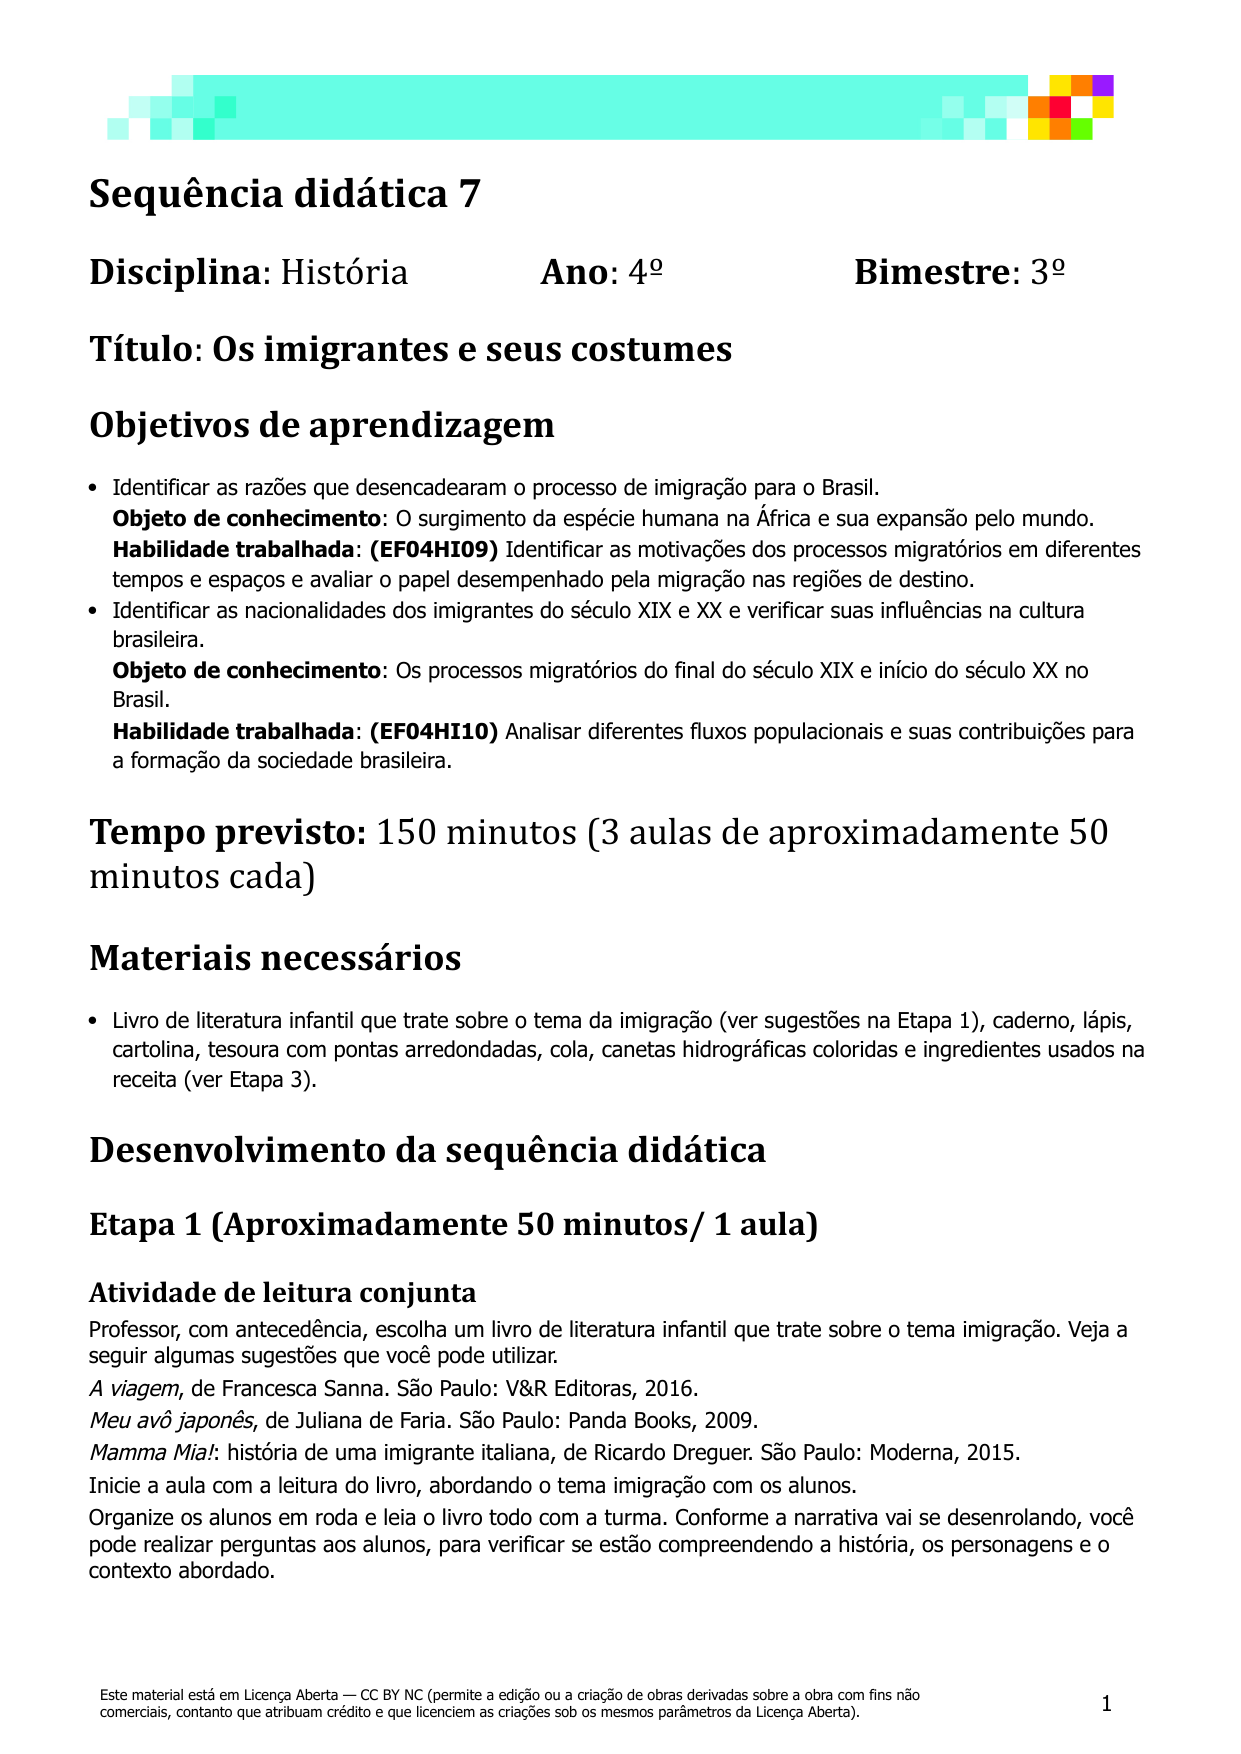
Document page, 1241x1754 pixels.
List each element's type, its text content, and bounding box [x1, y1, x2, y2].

text Título: Os imigrantes e seus costumes [89, 325, 1152, 369]
text Objetivos de aprendizagem [89, 402, 1152, 446]
text Disciplina: História Ano: 4º Bimestre: 3º [89, 249, 1152, 293]
text Inicie a aula com a leitura do livro, abordando o tema imigração com os alunos. [89, 1471, 1152, 1498]
text Tempo previsto: 150 minutos (3 aulas de aproximadamente 50 minutos cada) [89, 809, 1152, 897]
text A viagem, de Francesca Sanna. São Paulo: V&R Editoras, 2016. [89, 1374, 1152, 1401]
text Objeto de conhecimento: O surgimento da espécie humana na África e sua expansão pelo mundo. [112, 503, 1152, 532]
text Professor, com antecedência, escolha um livro de literatura infantil que trate sobre o tema imigração. Veja a seguir algumas sugestões que você pode utilizar. [89, 1315, 1152, 1368]
text Organize os alunos em roda e leia o livro todo com a turma. Conforme a narrativa vai se desenrolando, você pode realizar perguntas aos alunos, para verificar se estão compreendendo a história, os personagens e o contexto abordado. [89, 1504, 1152, 1583]
text Habilidade trabalhada: (EF04HI10) Analisar diferentes fluxos populacionais e suas contribuições para a formação da sociedade brasileira. [112, 716, 1152, 774]
list Identificar as razões que desencadearam o processo de imigração para o Brasil. [89, 472, 1152, 501]
text Sequência didática 7 [89, 168, 1152, 217]
text Mamma Mia!: história de uma imigrante italiana, de Ricardo Dreguer. São Paulo: Moderna, 2015. [89, 1439, 1152, 1465]
list Identificar as nacionalidades dos imigrantes do século XIX e XX e verificar suas influências na cultura brasileira. [89, 595, 1152, 653]
text Desenvolvimento da sequência didática [89, 1127, 1152, 1171]
text Objeto de conhecimento: Os processos migratórios do final do século XIX e início do século XX no Brasil. [112, 655, 1152, 714]
text Habilidade trabalhada: (EF04HI09) Identificar as motivações dos processos migratórios em diferentes tempos e espaços e avaliar o papel desempenhado pela migração nas regiões de destino. [112, 534, 1152, 593]
list Livro de literatura infantil que trate sobre o tema da imigração (ver sugestões na Etapa 1), caderno, lápis, cartolina, tesoura com pontas arredondadas, cola, canetas hidrográficas coloridas e ingredientes usados na receita (ver Etapa 3). [89, 1005, 1152, 1093]
text Meu avô japonês, de Juliana de Faria. São Paulo: Panda Books, 2009. [89, 1406, 1152, 1433]
picture [88, 75, 1114, 151]
text Atividade de leitura conjunta [89, 1275, 1152, 1309]
text Etapa 1 (Aproximadamente 50 minutos/ 1 aula) [89, 1204, 1152, 1243]
text Materiais necessários [89, 935, 1152, 979]
